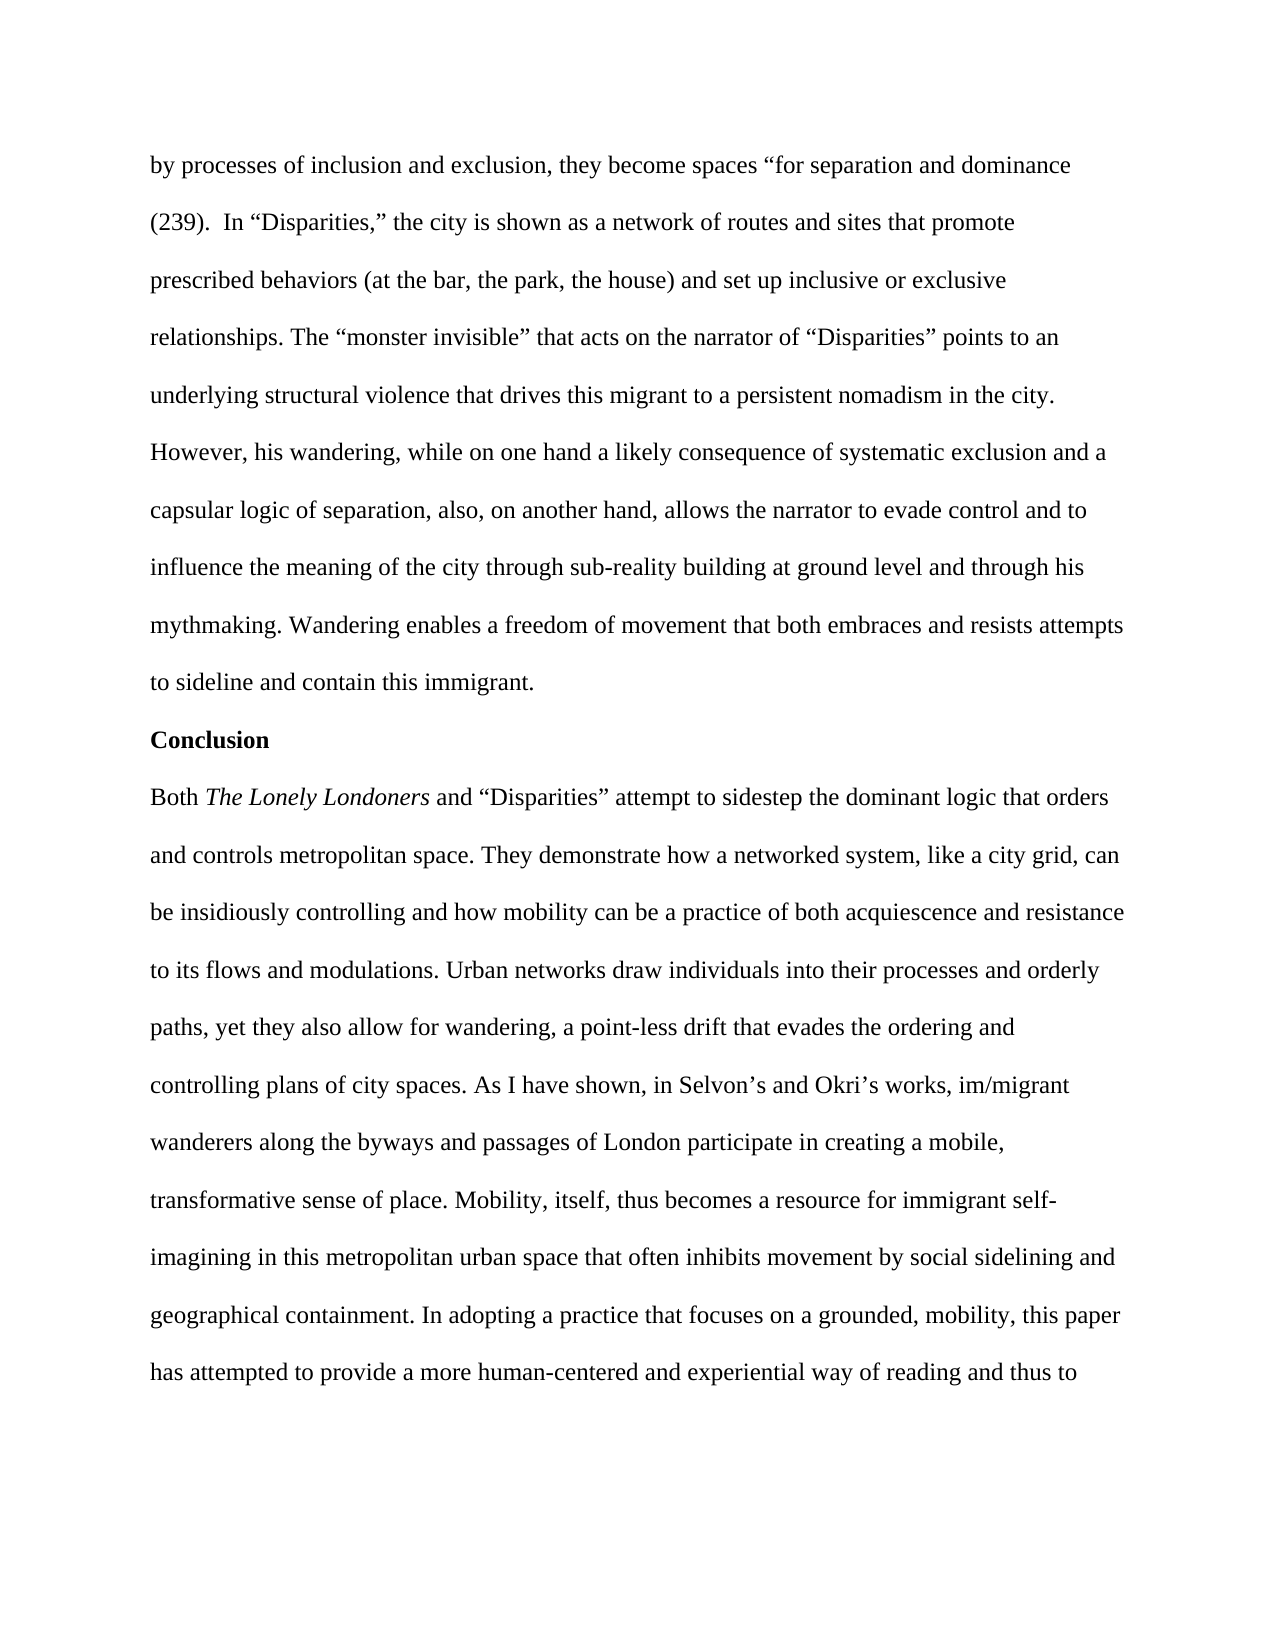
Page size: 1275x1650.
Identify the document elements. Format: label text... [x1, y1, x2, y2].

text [150, 782, 1125, 1386]
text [150, 150, 1125, 696]
text Conclusion [150, 725, 1125, 754]
